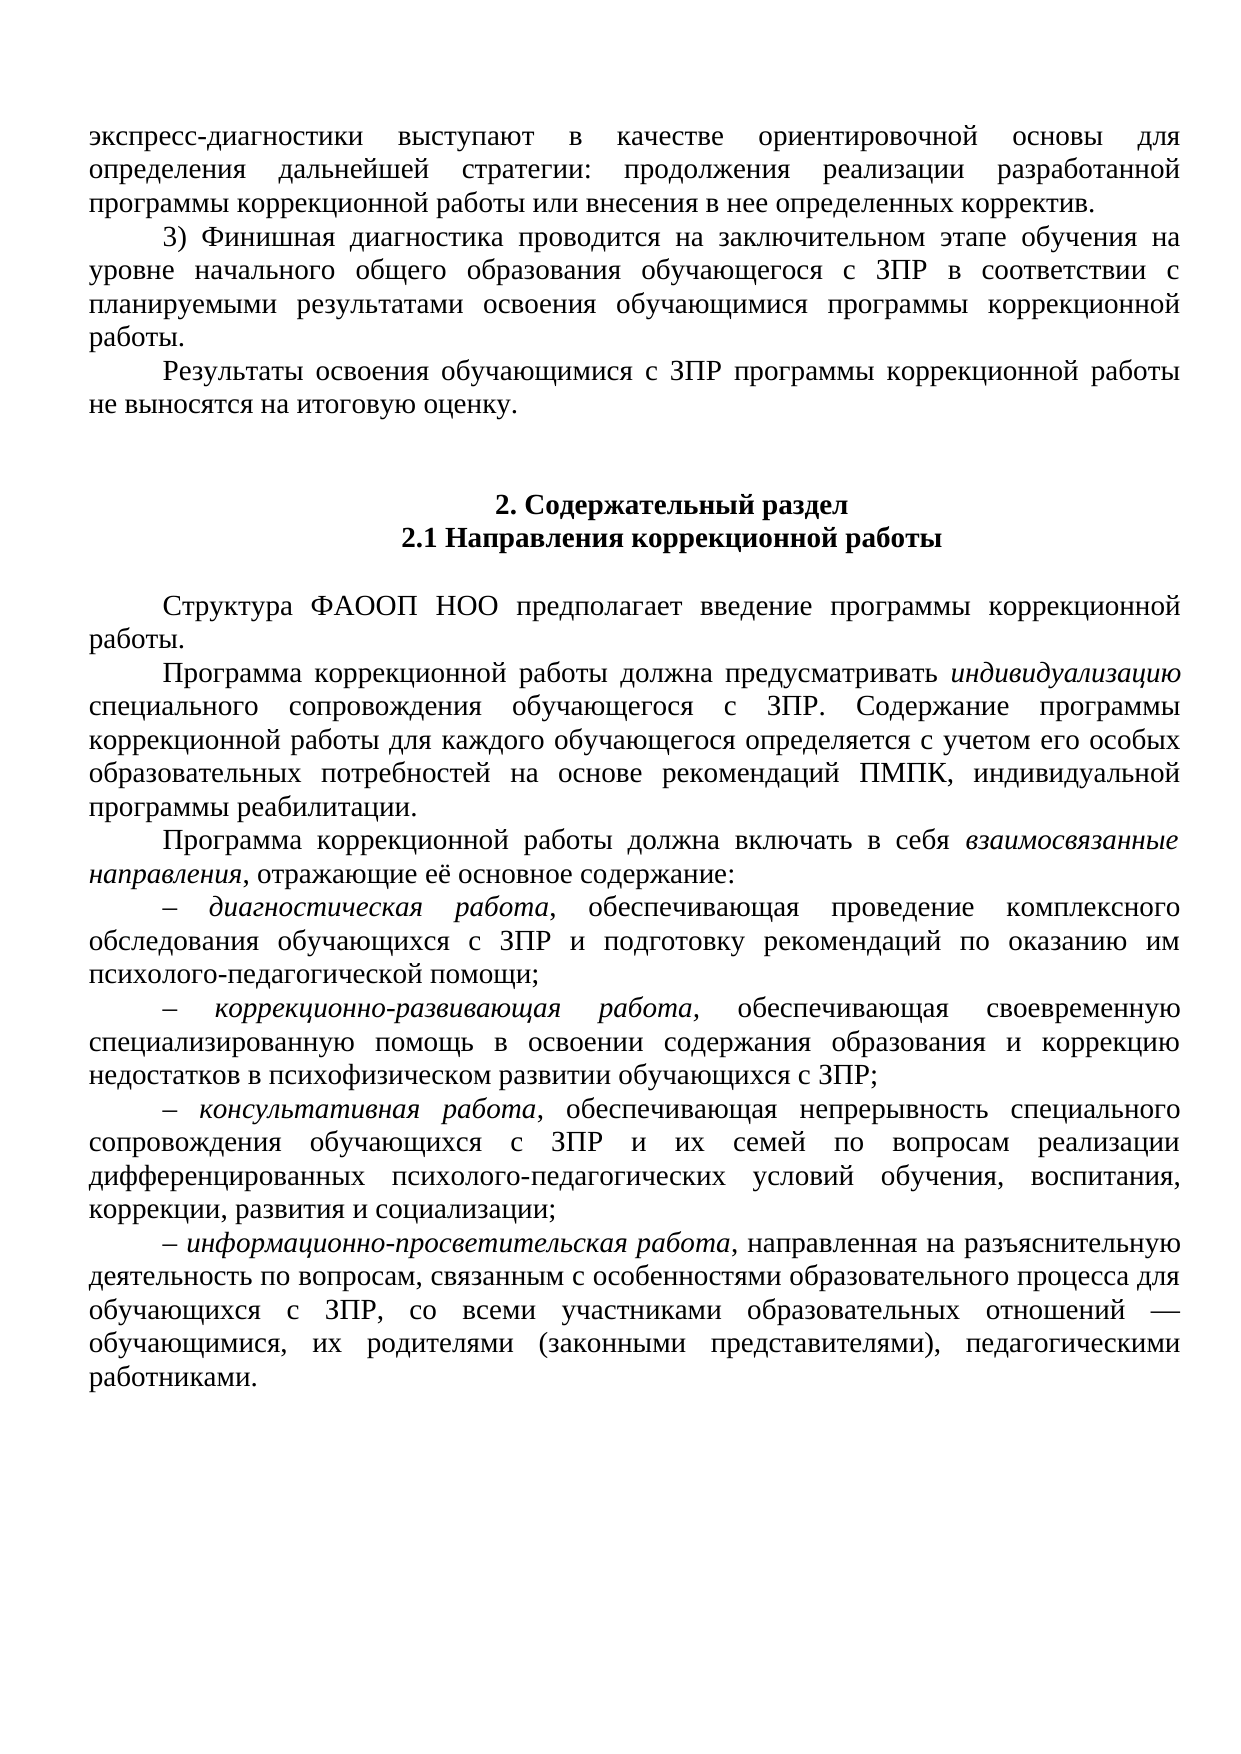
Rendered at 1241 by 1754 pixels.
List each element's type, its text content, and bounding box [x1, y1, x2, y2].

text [88, 118, 1181, 219]
text – информационно-просветительская работа, направленная на разъяснительную деятельность по вопросам, связанным с особенностями образовательного процесса для обучающихся с ЗПР, со всеми участниками образовательных отношений — обучающимися, их родителями (законными представителями), педагогическими работниками. [88, 1225, 1181, 1393]
text Программа коррекционной работы должна включать в себя взаимосвязанные направления, отражающие её основное содержание: [88, 822, 1181, 889]
text Структура ФАООП НОО предполагает введение программы коррекционной работы. [88, 588, 1181, 655]
text 3) Финишная диагностика проводится на заключительном этапе обучения на уровне начального общего образования обучающегося с ЗПР в соответствии с планируемыми результатами освоения обучающимися программы коррекционной работы. [88, 219, 1181, 353]
text – диагностическая работа, обеспечивающая проведение комплексного обследования обучающихся с ЗПР и подготовку рекомендаций по оказанию им психолого-педагогической помощи; [88, 889, 1181, 990]
text Результаты освоения обучающимися с ЗПР программы коррекционной работы не выносятся на итоговую оценку. [88, 353, 1181, 420]
text – коррекционно-развивающая работа, обеспечивающая своевременную специализированную помощь в освоении содержания образования и коррекцию недостатков в психофизическом развитии обучающихся с ЗПР; [88, 990, 1181, 1091]
text 2.1 Направления коррекционной работы [88, 521, 1181, 554]
text – консультативная работа, обеспечивающая непрерывность специального сопровождения обучающихся с ЗПР и их семей по вопросам реализации дифференцированных психолого-педагогических условий обучения, воспитания, коррекции, развития и социализации; [88, 1091, 1181, 1225]
text 2. Содержательный раздел [88, 487, 1181, 521]
text Программа коррекционной работы должна предусматривать индивидуализацию специального сопровождения обучающегося с ЗПР. Содержание программы коррекционной работы для каждого обучающегося определяется с учетом его особых образовательных потребностей на основе рекомендаций ПМПК, индивидуальной программы реабилитации. [88, 655, 1181, 822]
